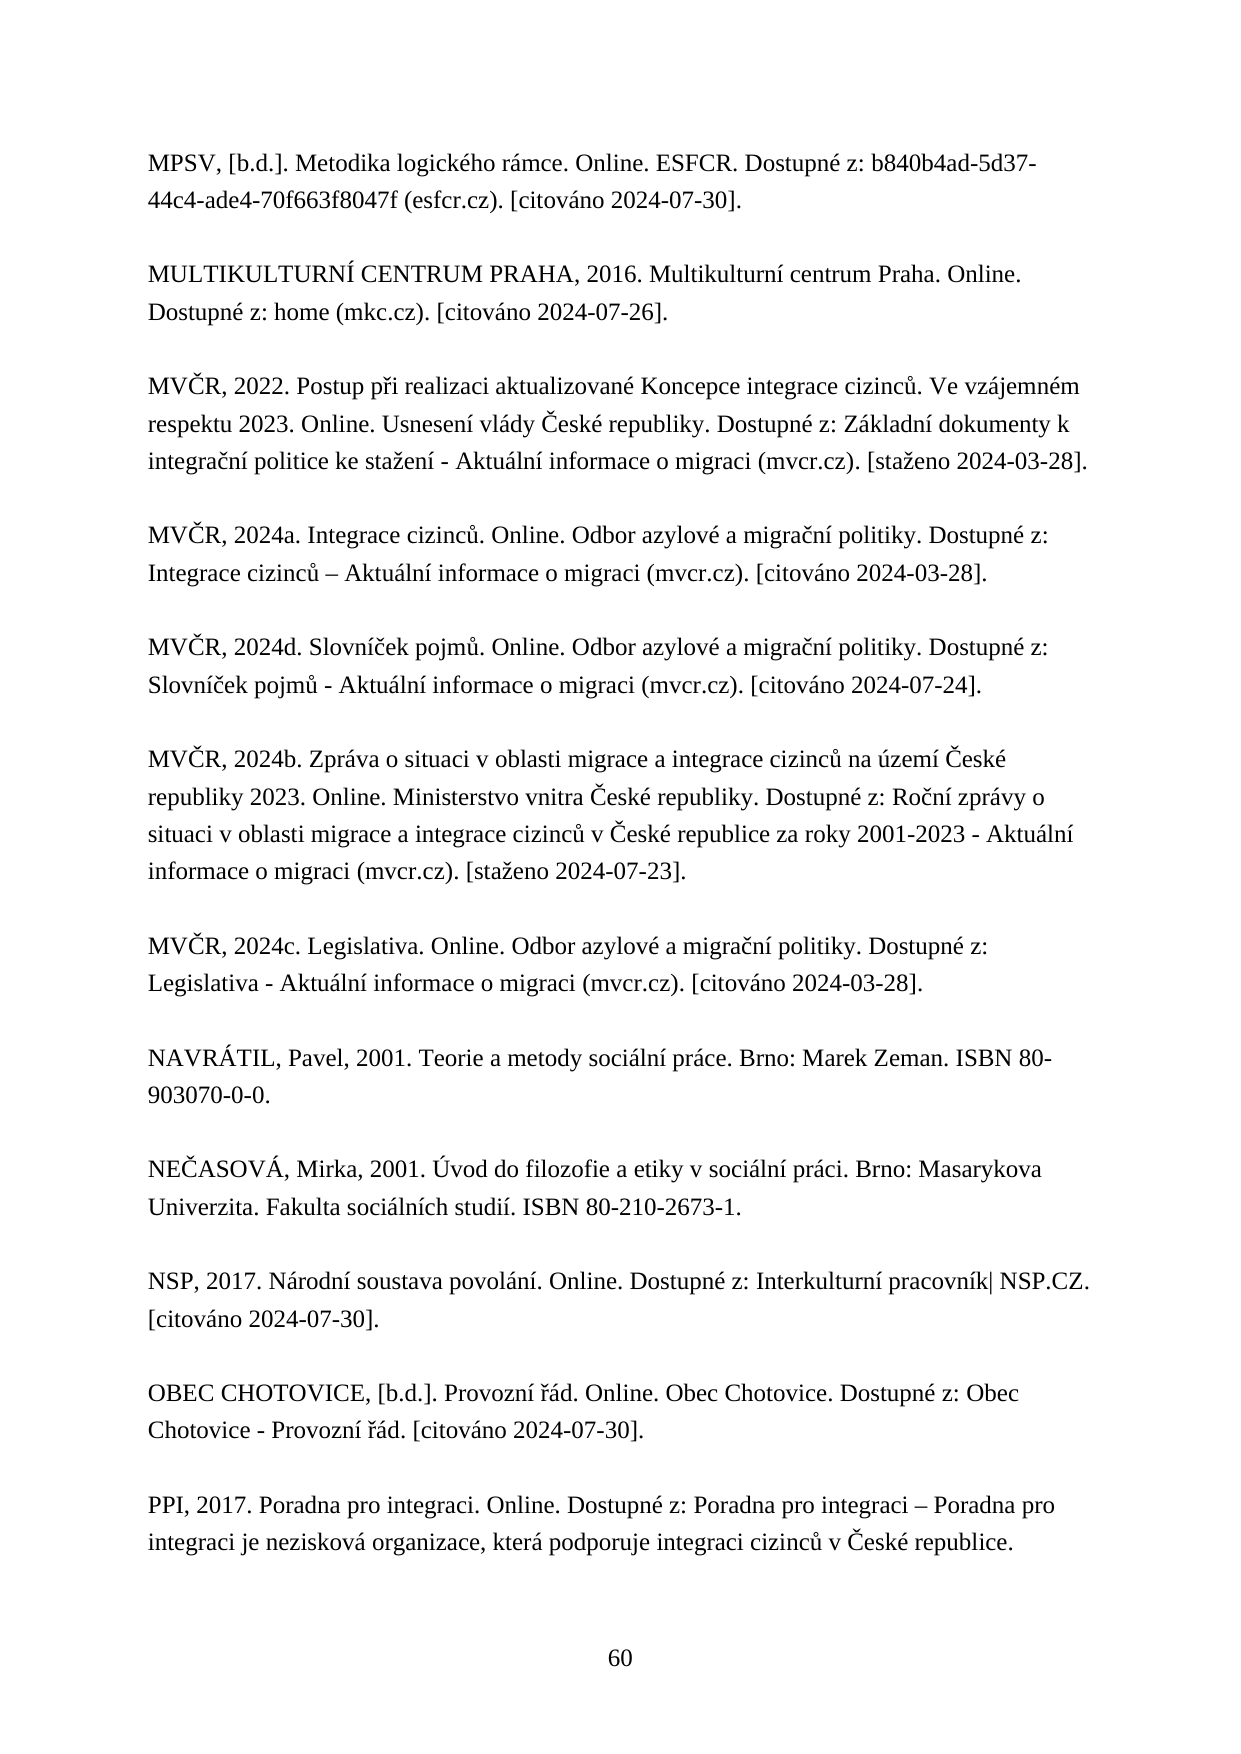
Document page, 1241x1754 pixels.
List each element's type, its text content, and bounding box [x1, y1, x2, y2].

text MVČR, 2024d. Slovníček pojmů. Online. Odbor azylové a migrační politiky. Dostupné z: Slovníček pojmů - Aktuální informace o migraci (mvcr.cz). [citováno 2024-07-24]. [148, 632, 1093, 698]
text MULTIKULTURNÍ CENTRUM PRAHA, 2016. Multikulturní centrum Praha. Online. Dostupné z: home (mkc.cz). [citováno 2024-07-26]. [148, 259, 1093, 326]
text MVČR, 2024c. Legislativa. Online. Odbor azylové a migrační politiky. Dostupné z: Legislativa - Aktuální informace o migraci (mvcr.cz). [citováno 2024-03-28]. [148, 931, 1093, 997]
text MVČR, 2024a. Integrace cizinců. Online. Odbor azylové a migrační politiky. Dostupné z: Integrace cizinců – Aktuální informace o migraci (mvcr.cz). [citováno 2024-03-28]. [148, 521, 1093, 587]
text MVČR, 2024b. Zpráva o situaci v oblasti migrace a integrace cizinců na území České republiky 2023. Online. Ministerstvo vnitra České republiky. Dostupné z: Roční zprávy o situaci v oblasti migrace a integrace cizinců v České republice za roky 2001-2023 - Aktuální informace o migraci (mvcr.cz). [staženo 2024-07-23]. [148, 744, 1093, 885]
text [148, 1490, 1093, 1556]
text NSP, 2017. Národní soustava povolání. Online. Dostupné z: Interkulturní pracovník| NSP.CZ. [citováno 2024-07-30]. [148, 1266, 1093, 1332]
text MVČR, 2022. Postup při realizaci aktualizované Koncepce integrace cizinců. Ve vzájemném respektu 2023. Online. Usnesení vlády České republiky. Dostupné z: Základní dokumenty k integrační politice ke stažení - Aktuální informace o migraci (mvcr.cz). [staženo 2024-03-28]. [148, 371, 1093, 475]
text NAVRÁTIL, Pavel, 2001. Teorie a metody sociální práce. Brno: Marek Zeman. ISBN 80-903070-0-0. [148, 1043, 1093, 1109]
text NEČASOVÁ, Mirka, 2001. Úvod do filozofie a etiky v sociální práci. Brno: Masarykova Univerzita. Fakulta sociálních studií. ISBN 80-210-2673-1. [148, 1154, 1093, 1221]
text MPSV, [b.d.]. Metodika logického rámce. Online. ESFCR. Dostupné z: b840b4ad-5d37-44c4-ade4-70f663f8047f (esfcr.cz). [citováno 2024-07-30]. [148, 148, 1093, 214]
text OBEC CHOTOVICE, [b.d.]. Provozní řád. Online. Obec Chotovice. Dostupné z: Obec Chotovice - Provozní řád. [citováno 2024-07-30]. [148, 1378, 1093, 1444]
